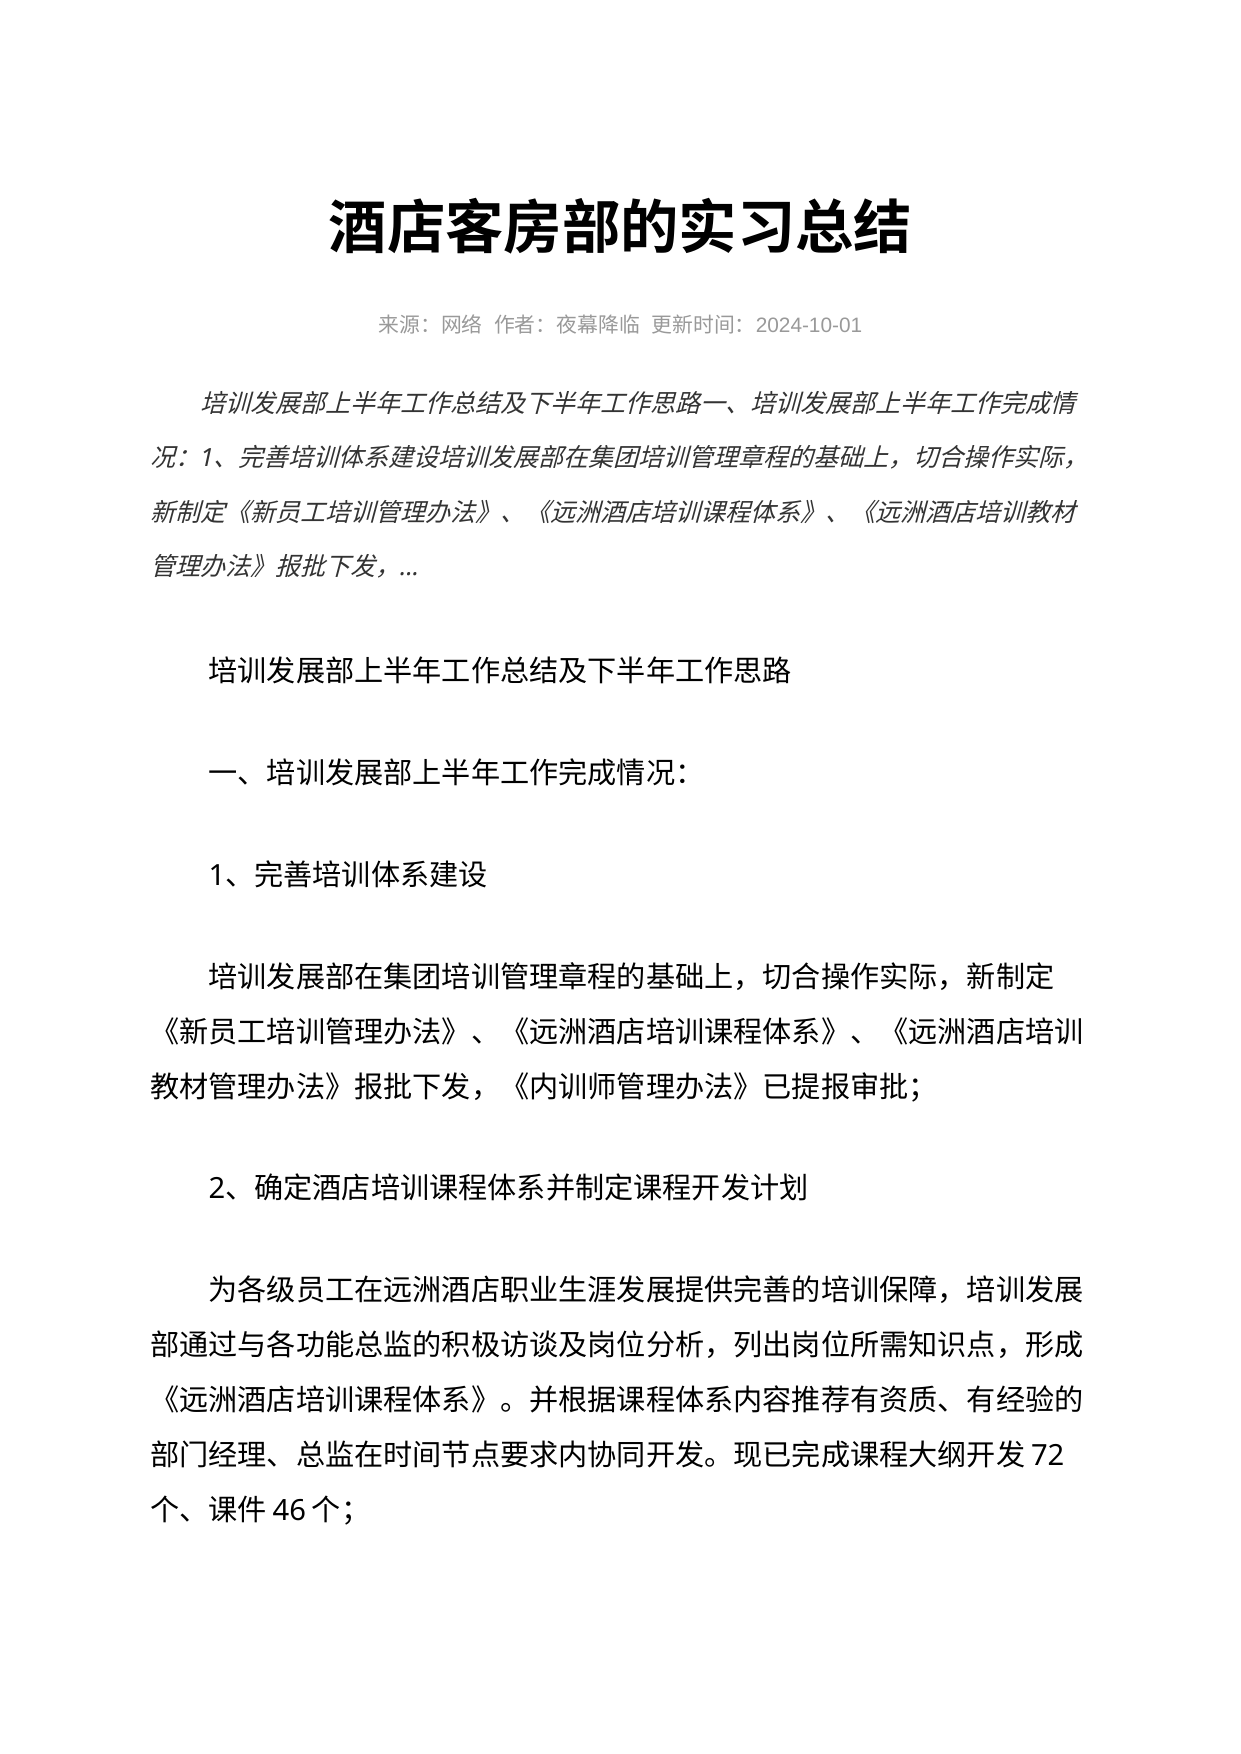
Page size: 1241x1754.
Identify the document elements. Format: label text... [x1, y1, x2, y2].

subtitle 酒店客房部的实习总结 [150, 181, 1090, 266]
text 培训发展部上半年工作总结及下半年工作思路 [150, 648, 1090, 690]
text 一、培训发展部上半年工作完成情况： [150, 749, 1090, 792]
text 培训发展部在集团培训管理章程的基础上，切合操作实际，新制定《新员工培训管理办法》、《远洲酒店培训课程体系》、《远洲酒店培训教材管理办法》报批下发，《内训师管理办法》已提报审批； [150, 953, 1090, 1105]
text 为各级员工在远洲酒店职业生涯发展提供完善的培训保障，培训发展部通过与各功能总监的积极访谈及岗位分析，列出岗位所需知识点，形成《远洲酒店培训课程体系》。并根据课程体系内容推荐有资质、有经验的部门经理、总监在时间节点要求内协同开发。现已完成课程大纲开发72个、课件46个； [150, 1267, 1090, 1529]
text 来源：网络 作者：夜幕降临 更新时间：2024-10-01 [150, 313, 1090, 337]
text 2、确定酒店培训课程体系并制定课程开发计划 [150, 1165, 1090, 1207]
text 培训发展部上半年工作总结及下半年工作思路一、培训发展部上半年工作完成情况：1、完善培训体系建设培训发展部在集团培训管理章程的基础上，切合操作实际，新制定《新员工培训管理办法》、《远洲酒店培训课程体系》、《远洲酒店培训教材管理办法》报批下发，... [150, 383, 1090, 583]
text 1、完善培训体系建设 [150, 851, 1090, 894]
